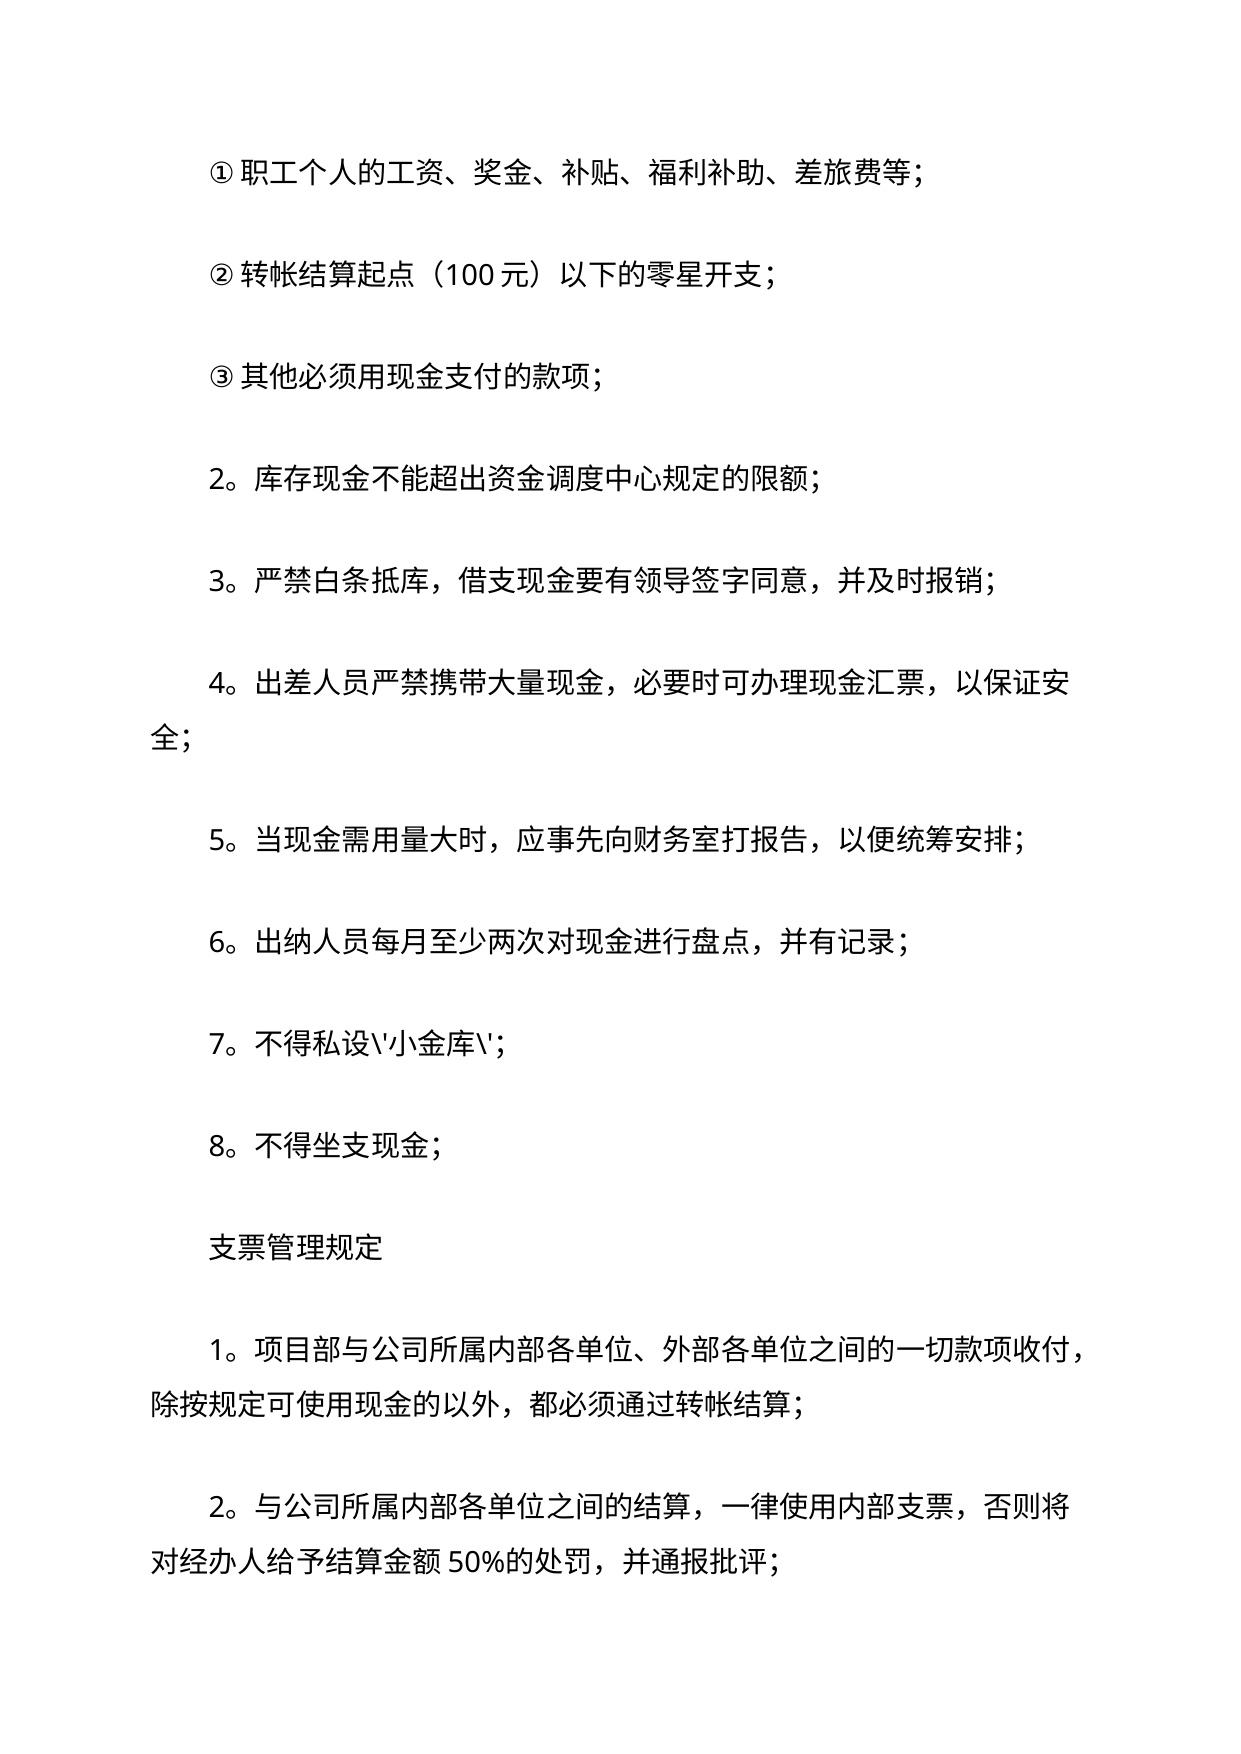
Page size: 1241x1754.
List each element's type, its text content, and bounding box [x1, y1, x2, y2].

text 1。项目部与公司所属内部各单位、外部各单位之间的一切款项收付，除按规定可使用现金的以外，都必须通过转帐结算； [150, 1326, 1090, 1424]
text 5。当现金需用量大时，应事先向财务室打报告，以便统筹安排； [150, 817, 1090, 859]
text 4。出差人员严禁携带大量现金，必要时可办理现金汇票，以保证安全； [150, 660, 1090, 757]
text ①职工个人的工资、奖金、补贴、福利补助、差旅费等； [150, 150, 1090, 192]
text 7。不得私设\'小金库\'； [150, 1021, 1090, 1063]
text 6。出纳人员每月至少两次对现金进行盘点，并有记录； [150, 919, 1090, 961]
text ③其他必须用现金支付的款项； [150, 354, 1090, 396]
text 支票管理规定 [150, 1224, 1090, 1267]
text 3。严禁白条抵库，借支现金要有领导签字同意，并及时报销； [150, 558, 1090, 600]
text ②转帐结算起点（100元）以下的零星开支； [150, 252, 1090, 294]
text 2。与公司所属内部各单位之间的结算，一律使用内部支票，否则将对经办人给予结算金额50%的处罚，并通报批评； [150, 1483, 1090, 1581]
text 8。不得坐支现金； [150, 1123, 1090, 1165]
text 2。库存现金不能超出资金调度中心规定的限额； [150, 456, 1090, 498]
